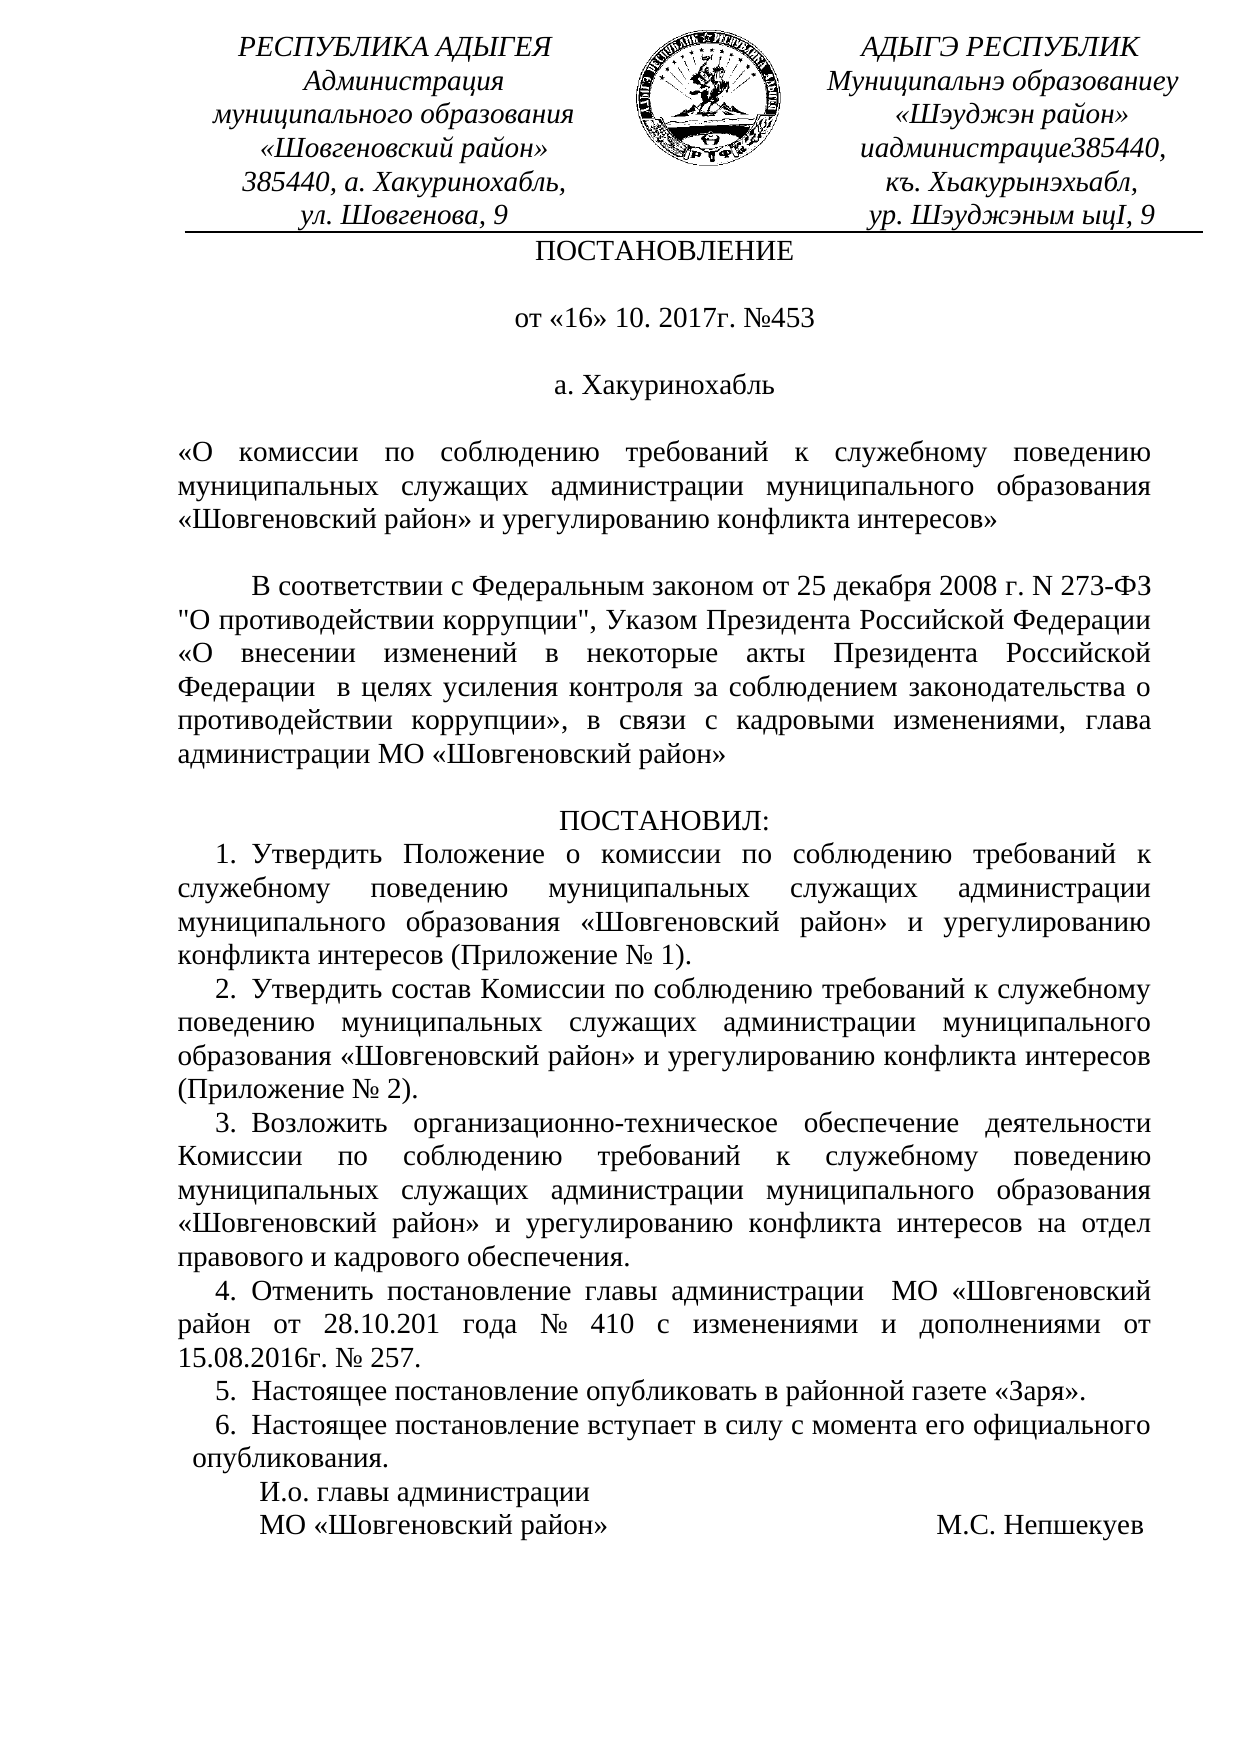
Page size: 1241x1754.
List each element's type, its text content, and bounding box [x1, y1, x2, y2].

list И.о. главы администрации [259, 1474, 1152, 1507]
text а. Хакуринохабль [177, 367, 1152, 401]
list МО «Шовгеновский район» М.С. Непшекуев [259, 1507, 1152, 1541]
text ПОСТАНОВЛЕНИЕ [177, 233, 1152, 266]
text ПОСТАНОВИЛ: [177, 803, 1152, 837]
table_header [613, 30, 804, 231]
list Возложить организационно-техническое обеспечение деятельности Комиссии по соблюдению требований к служебному поведению муниципальных служащих администрации муниципального образования «Шовгеновский район» и урегулированию конфликта интересов на отдел правового и кадрового обеспечения. [177, 1105, 1152, 1273]
text В соответствии с Федеральным законом от 25 декабря 2008 г. N 273-ФЗ "О противодействии коррупции", Указом Президента Российской Федерации «О внесении изменений в некоторые акты Президента Российской Федерации в целях усиления контроля за соблюдением законодательства о противодействии коррупции», в связи с кадровыми изменениями, глава администрации МО «Шовгеновский район» [177, 568, 1152, 769]
list Утвердить состав Комиссии по соблюдению требований к служебному поведению муниципальных служащих администрации муниципального образования «Шовгеновский район» и урегулированию конфликта интересов (Приложение № 2). [177, 971, 1152, 1105]
list Отменить постановление главы администрации МО «Шовгеновский район от 28.10.201 года № 410 с изменениями и дополнениями от 15.08.2016г. № 257. [177, 1273, 1152, 1373]
text «О комиссии по соблюдению требований к служебному поведению муниципальных служащих администрации муниципального образования «Шовгеновский район» и урегулированию конфликта интересов» [177, 434, 1152, 535]
table_header АДЫГЭ РЕСПУБЛИК Муниципальнэ образованиеу «Шэуджэн район» иадминистрацие385440, къ. Хьакурынэхьабл, ур. Шэуджэным ыцI, 9 [805, 30, 1203, 231]
list Утвердить Положение о комиссии по соблюдению требований к служебному поведению муниципальных служащих администрации муниципального образования «Шовгеновский район» и урегулированию конфликта интересов (Приложение № 1). [177, 837, 1152, 971]
picture [635, 29, 782, 167]
text от «16» 10. 2017г. №453 [177, 300, 1152, 333]
table_header РЕСПУБЛИКА АДЫГЕЯ Администрация муниципального образования «Шовгеновский район» 385440, а. Хакуринохабль, ул. Шовгенова, 9 [185, 30, 613, 231]
list Настоящее постановление опубликовать в районной газете «Заря». [192, 1373, 1152, 1407]
list Настоящее постановление вступает в силу с момента его официального опубликования. [192, 1407, 1152, 1474]
